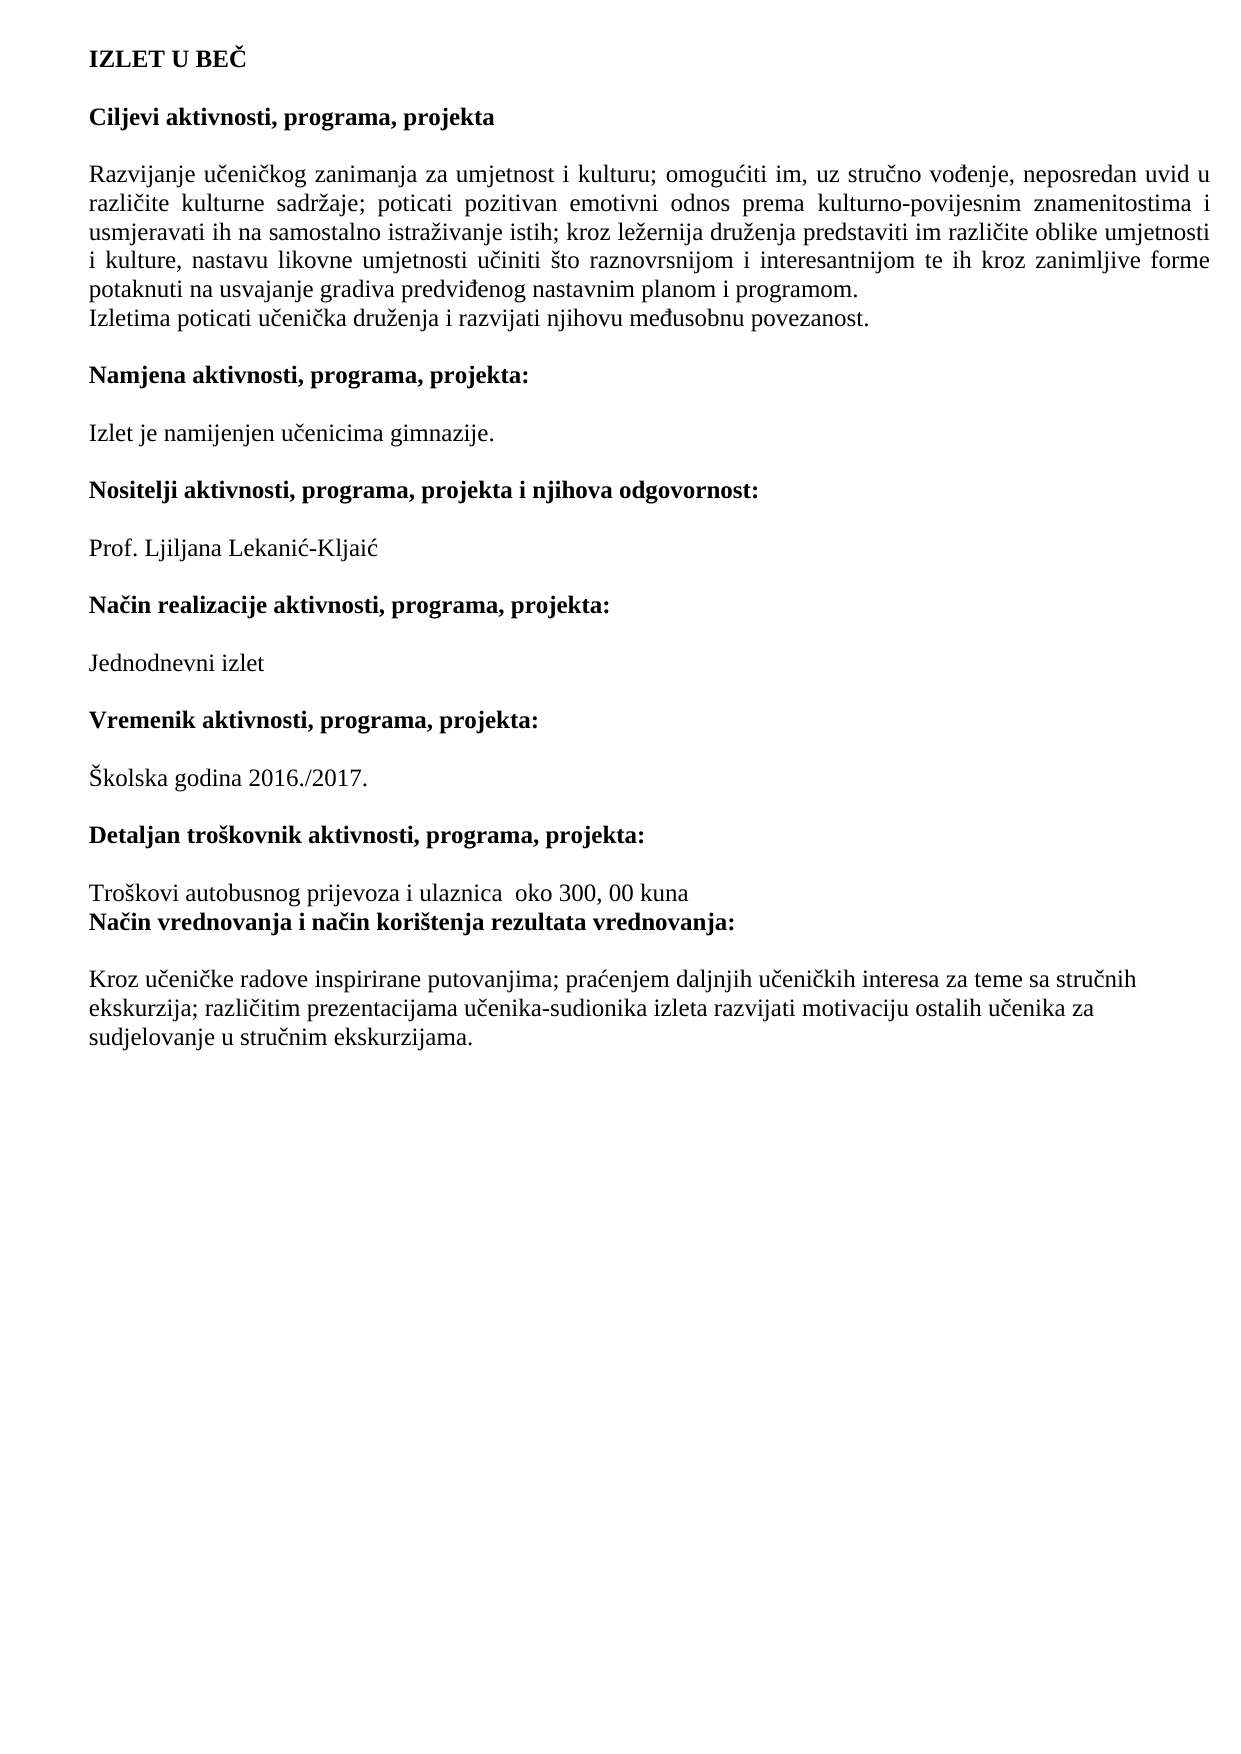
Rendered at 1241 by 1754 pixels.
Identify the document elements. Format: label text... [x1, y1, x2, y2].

text Izletima poticati učenička druženja i razvijati njihovu međusobnu povezanost. [89, 303, 1211, 332]
text Izlet je namijenjen učenicima gimnazije. [89, 418, 1211, 447]
text Školska godina 2016./2017. [89, 763, 1211, 792]
text Razvijanje učeničkog zanimanja za umjetnost i kulturu; omogućiti im, uz stručno vođenje, neposredan uvid u različite kulturne sadržaje; poticati pozitivan emotivni odnos prema kulturno-povijesnim znamenitostima i usmjeravati ih na samostalno istraživanje istih; kroz ležernija druženja predstaviti im različite oblike umjetnosti i kulture, nastavu likovne umjetnosti učiniti što raznovrsnijom i interesantnijom te ih kroz zanimljive forme potaknuti na usvajanje gradiva predviđenog nastavnim planom i programom. [89, 159, 1211, 303]
text Prof. Ljiljana Lekanić-Kljaić [89, 533, 1211, 562]
text Kroz učeničke radove inspirirane putovanjima; praćenjem daljnjih učeničkih interesa za teme sa stručnih ekskurzija; različitim prezentacijama učenika-sudionika izleta razvijati motivaciju ostalih učenika za sudjelovanje u stručnim ekskurzijama. [89, 964, 1211, 1051]
text Namjena aktivnosti, programa, projekta: [89, 361, 1211, 389]
text Način vrednovanja i način korištenja rezultata vrednovanja: [89, 907, 1211, 936]
text Vremenik aktivnosti, programa, projekta: [89, 706, 1211, 734]
text Troškovi autobusnog prijevoza i ulaznica oko 300, 00 kuna [89, 878, 1211, 907]
text Ciljevi aktivnosti, programa, projekta [89, 102, 1211, 131]
text Jednodnevni izlet [89, 648, 1211, 677]
text Nositelji aktivnosti, programa, projekta i njihova odgovornost: [89, 476, 1211, 504]
text Način realizacije aktivnosti, programa, projekta: [89, 591, 1211, 619]
text IZLET U BEČ [89, 44, 1211, 73]
text Detaljan troškovnik aktivnosti, programa, projekta: [89, 821, 1211, 849]
